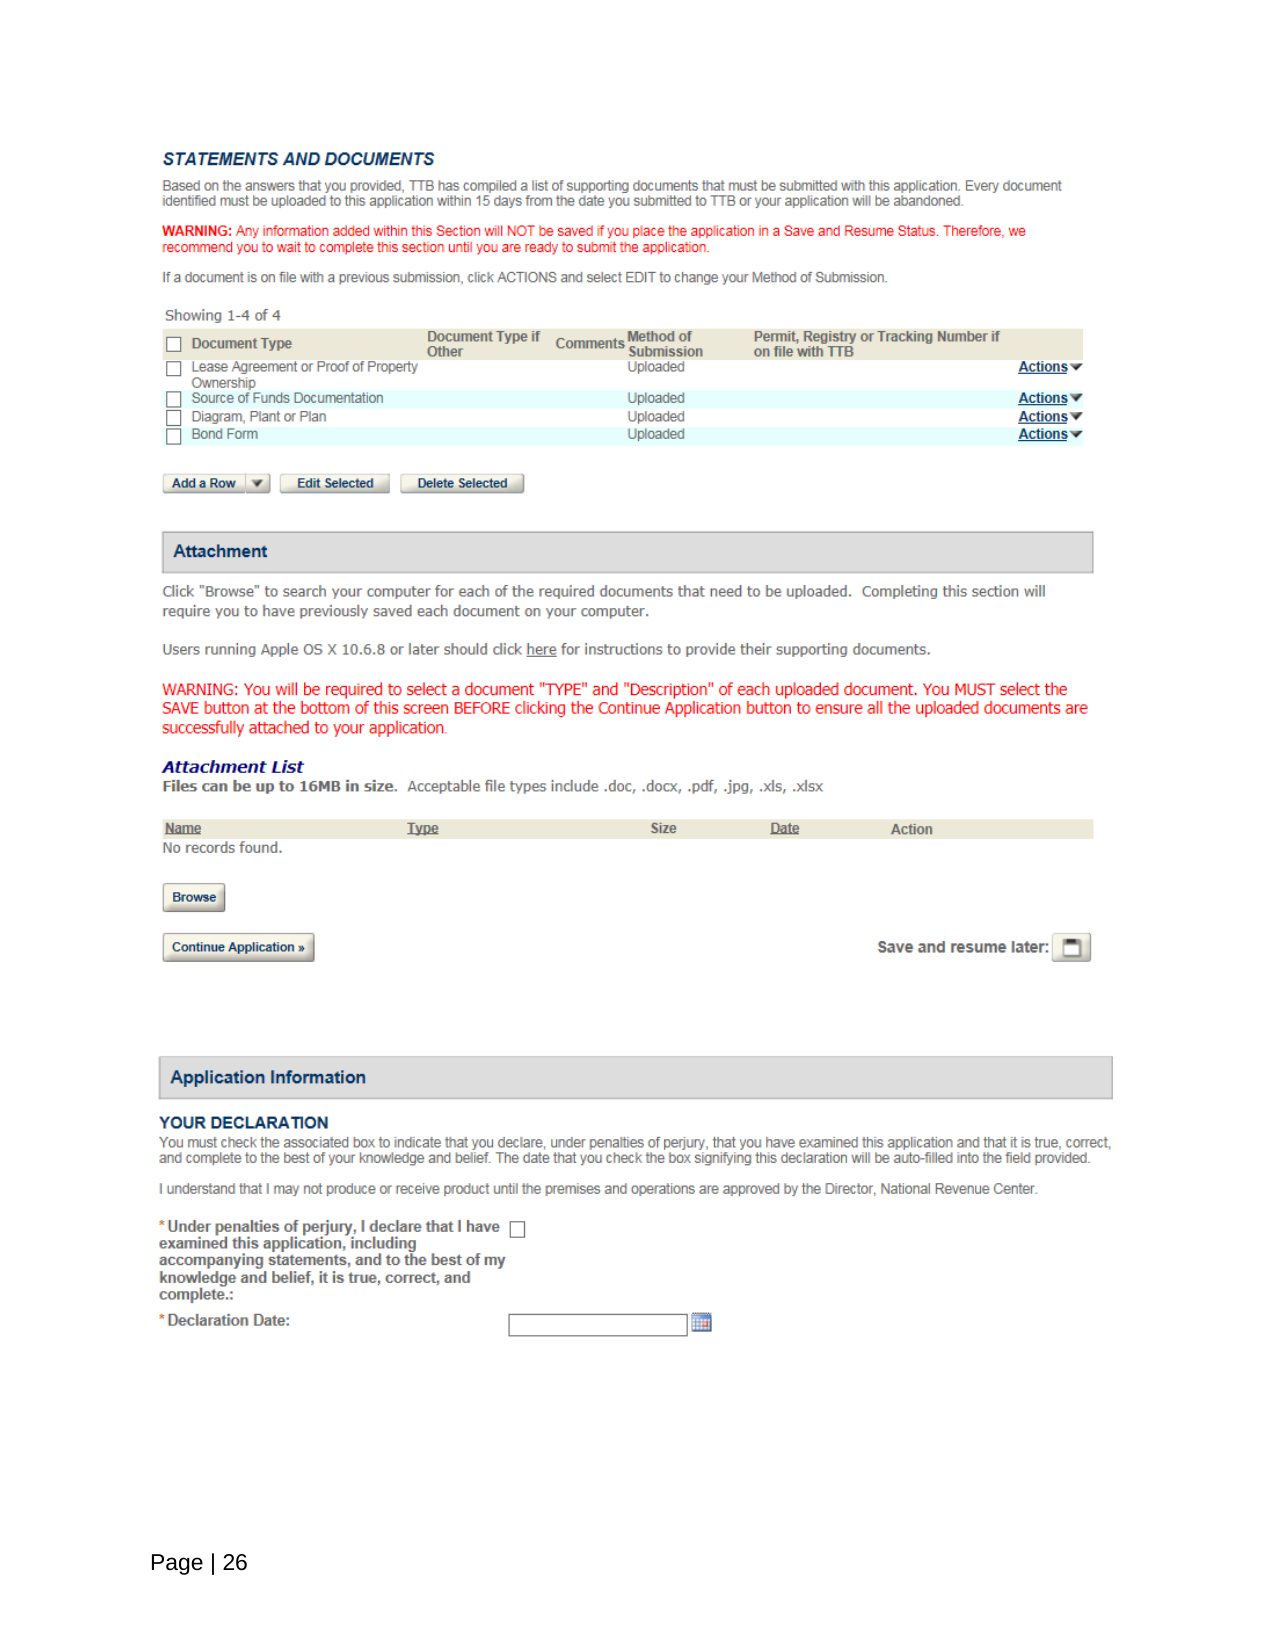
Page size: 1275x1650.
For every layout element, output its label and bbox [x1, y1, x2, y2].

picture [150, 150, 1125, 984]
picture [150, 1049, 1125, 1384]
